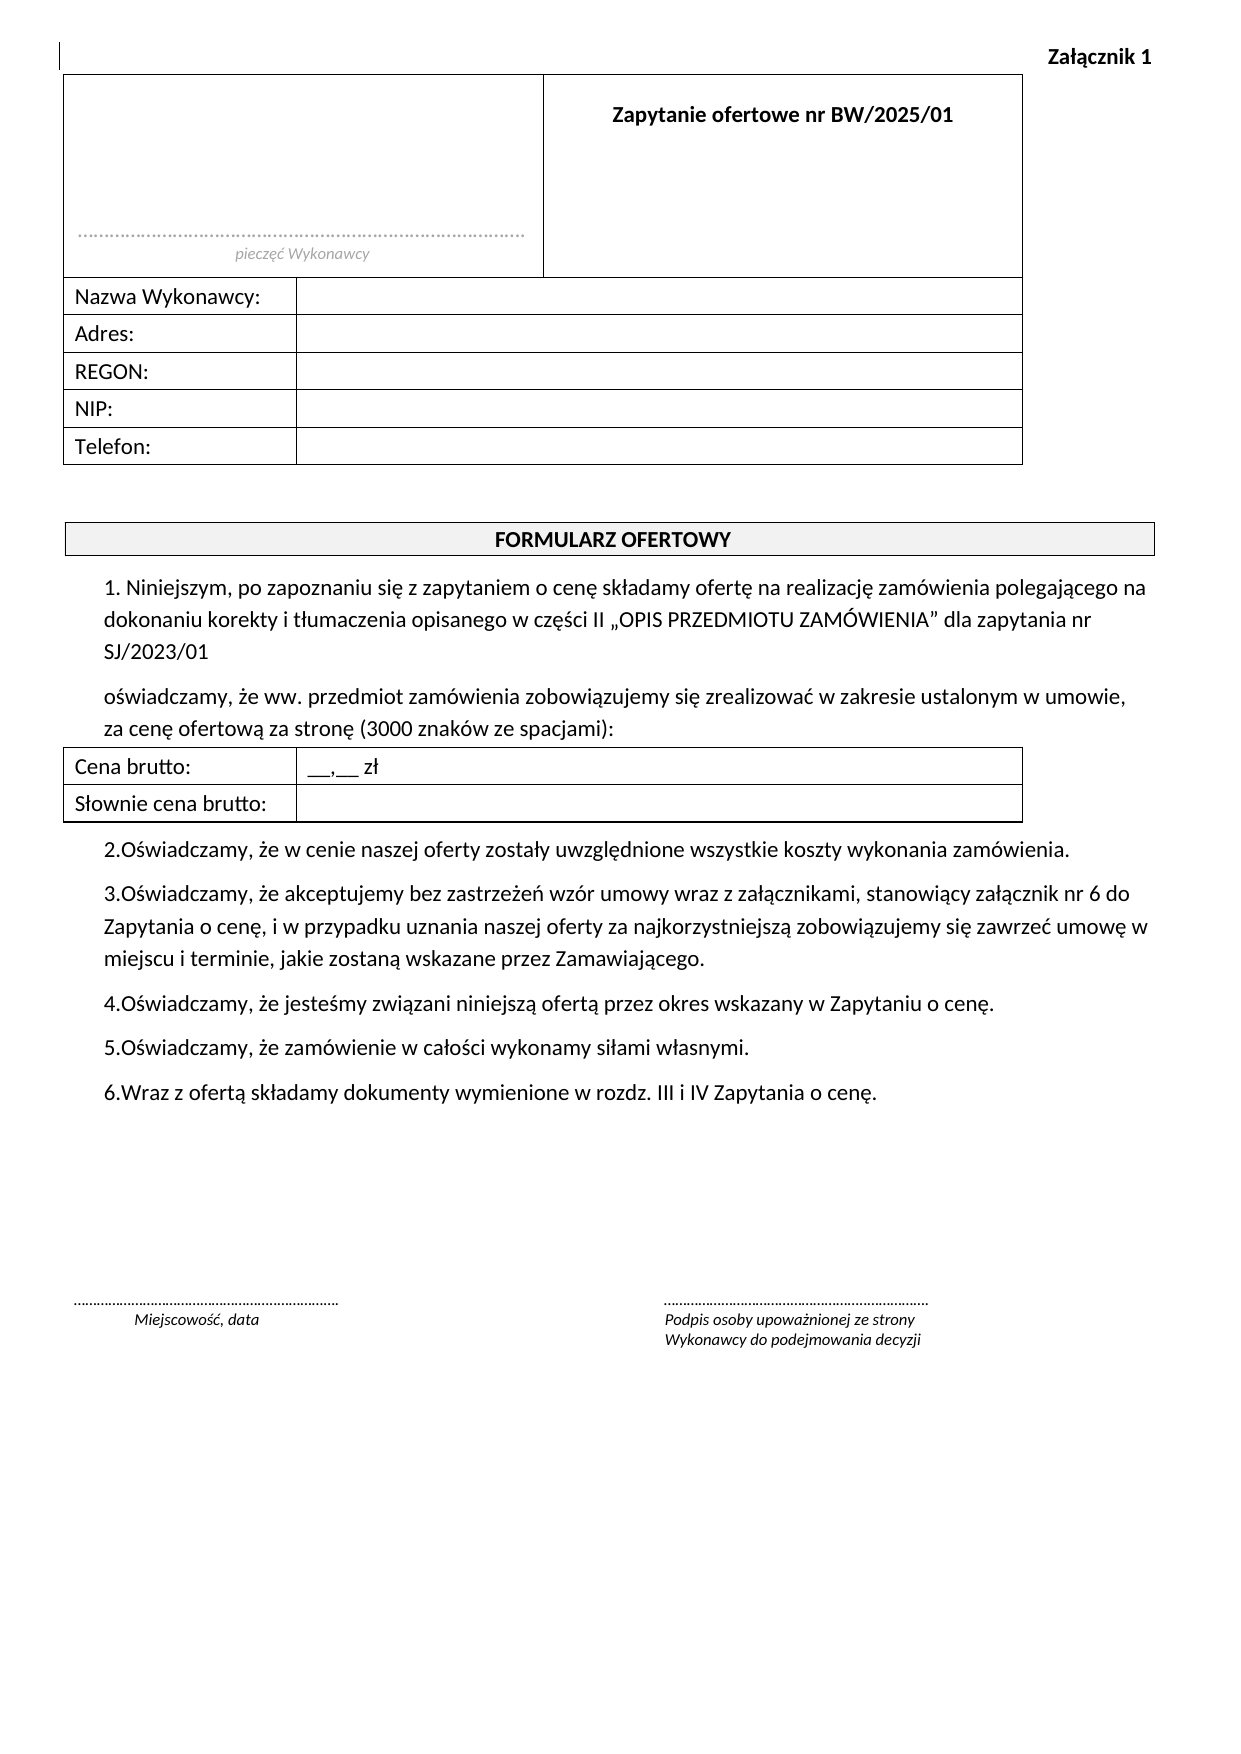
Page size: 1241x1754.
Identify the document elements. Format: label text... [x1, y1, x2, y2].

table_cell Telefon: [64, 428, 296, 464]
table_cell Adres: [64, 315, 296, 352]
table_cell [297, 785, 1022, 821]
list oświadczamy, że ww. przedmiot zamówienia zobowiązujemy się zrealizować w zakresie ustalonym w umowie, za cenę ofertową za stronę (3000 znaków ze spacjami): [103, 682, 1152, 742]
text ……………………………………………..……………. ……………………………………………..……………. [74, 1289, 1152, 1309]
table_header Cena brutto: [64, 748, 296, 784]
list 1. Niniejszym, po zapoznaniu się z zapytaniem o cenę składamy ofertę na realizację zamówienia polegającego na dokonaniu korekty i tłumaczenia opisanego w części II „OPIS PRZEDMIOTU ZAMÓWIENIA” dla zapytania nr SJ/2023/01 [103, 573, 1152, 666]
table_cell [297, 390, 1022, 427]
text Miejscowość, data Podpis osoby upoważnionej ze strony Wykonawcy do podejmowania decyzji [74, 1309, 1152, 1350]
table_cell Nazwa Wykonawcy: [64, 278, 296, 314]
table_cell [297, 315, 1022, 352]
list 2.Oświadczamy, że w cenie naszej oferty zostały uwzględnione wszystkie koszty wykonania zamówienia. [103, 835, 1152, 863]
table_cell Słownie cena brutto: [64, 785, 296, 821]
list 4.Oświadczamy, że jesteśmy związani niniejszą ofertą przez okres wskazany w Zapytaniu o cenę. [103, 989, 1167, 1017]
table_cell REGON: [64, 353, 296, 389]
table_cell NIP: [64, 390, 296, 427]
list 5.Oświadczamy, że zamówienie w całości wykonamy siłami własnymi. [103, 1033, 1152, 1061]
table_header __,__ zł [297, 748, 1022, 784]
table_cell [297, 428, 1022, 464]
table_header …………………………………………………………………………. pieczęć Wykonawcy [64, 75, 543, 277]
list 6.Wraz z ofertą składamy dokumenty wymienione w rozdz. III i IV Zapytania o cenę. [103, 1078, 1152, 1106]
table_cell [297, 353, 1022, 389]
table_header Zapytanie ofertowe nr BW/2025/01 [544, 75, 1022, 277]
list 3.Oświadczamy, że akceptujemy bez zastrzeżeń wzór umowy wraz z załącznikami, stanowiący załącznik nr 6 do Zapytania o cenę, i w przypadku uznania naszej oferty za najkorzystniejszą zobowiązujemy się zawrzeć umowę w miejscu i terminie, jakie zostaną wskazane przez Zamawiającego. [103, 879, 1152, 972]
table_cell [297, 278, 1022, 314]
text Załącznik 1 [74, 42, 1152, 70]
text FORMULARZ OFERTOWY [66, 523, 1154, 555]
